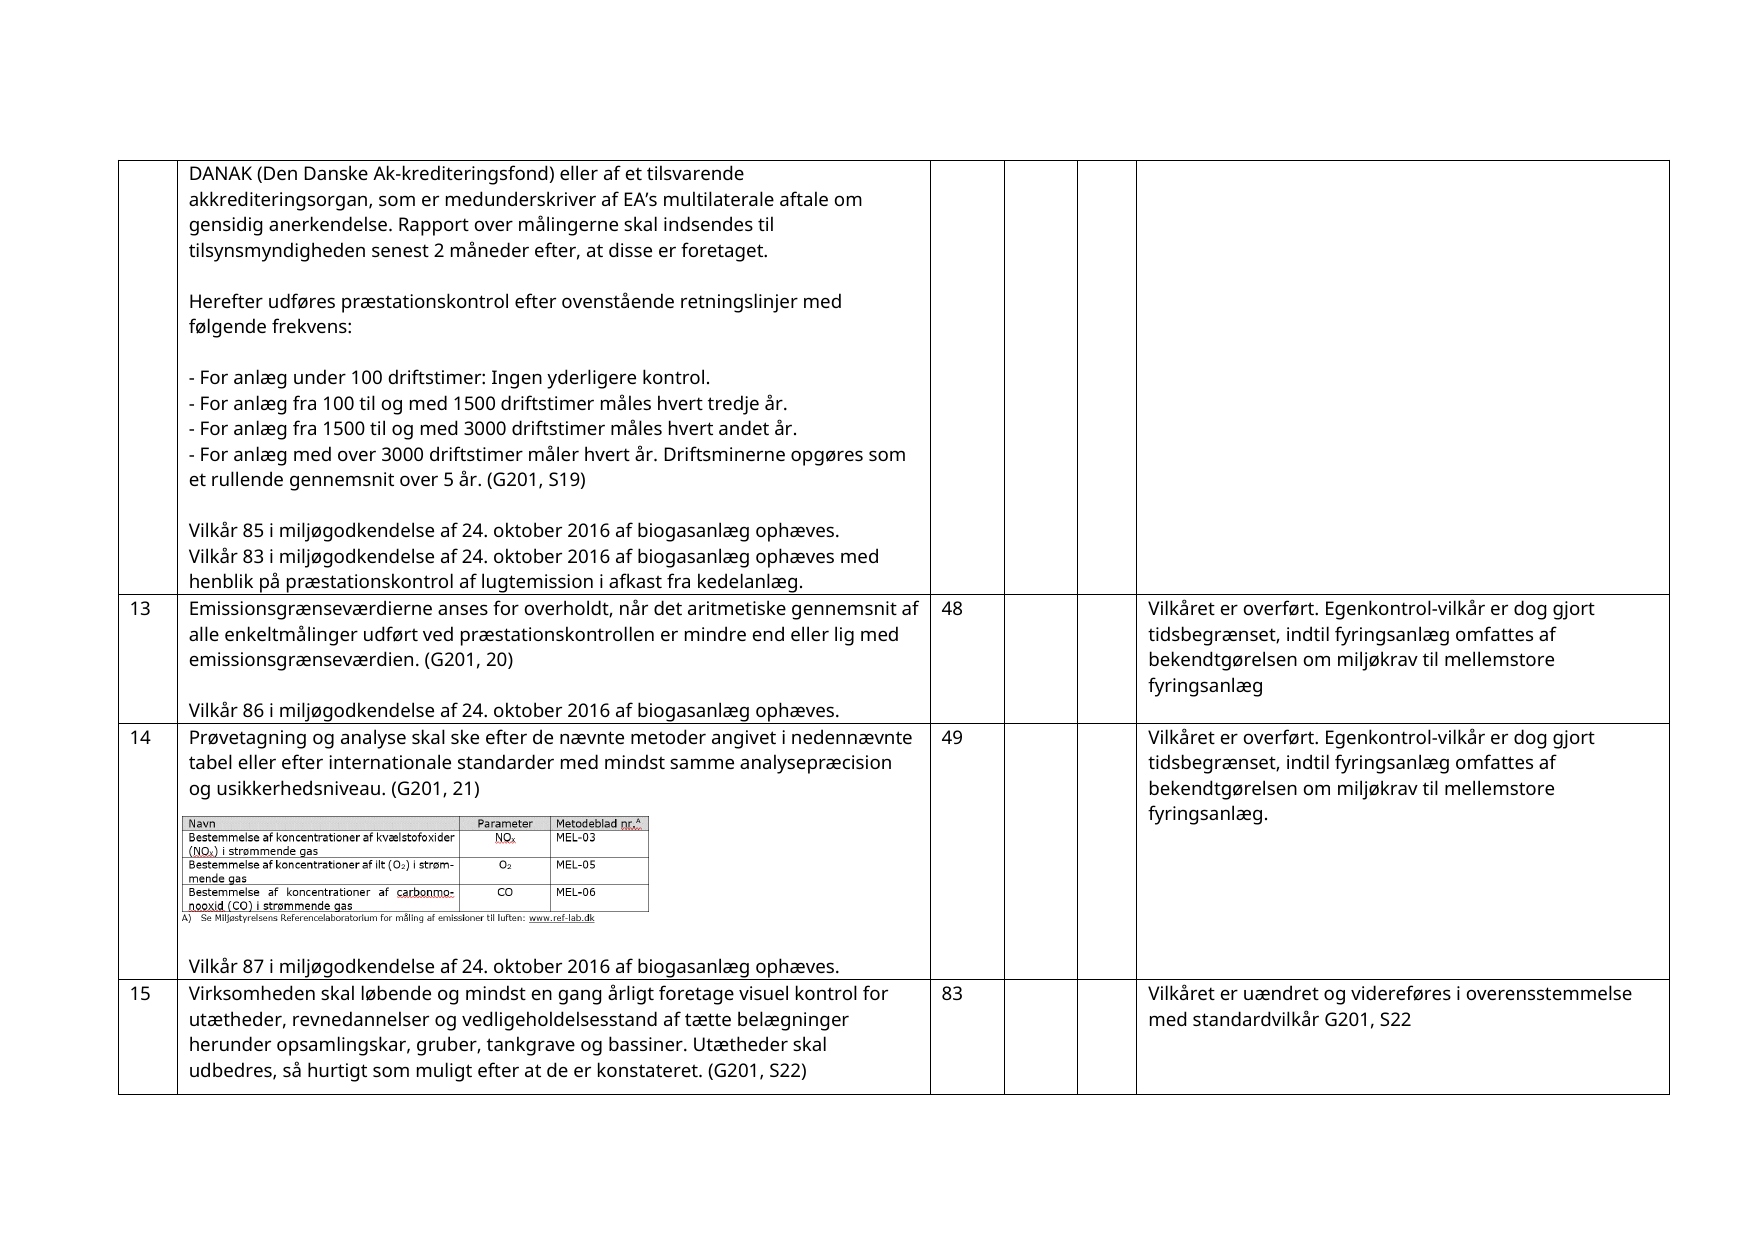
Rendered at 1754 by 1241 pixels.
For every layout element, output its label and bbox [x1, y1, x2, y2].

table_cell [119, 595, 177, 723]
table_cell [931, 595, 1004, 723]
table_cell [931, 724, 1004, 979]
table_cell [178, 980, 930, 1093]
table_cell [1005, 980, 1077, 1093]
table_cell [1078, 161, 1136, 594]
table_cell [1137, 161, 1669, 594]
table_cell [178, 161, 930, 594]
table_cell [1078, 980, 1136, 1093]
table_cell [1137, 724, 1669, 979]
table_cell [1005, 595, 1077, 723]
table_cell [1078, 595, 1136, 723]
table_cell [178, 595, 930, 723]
picture [178, 812, 651, 927]
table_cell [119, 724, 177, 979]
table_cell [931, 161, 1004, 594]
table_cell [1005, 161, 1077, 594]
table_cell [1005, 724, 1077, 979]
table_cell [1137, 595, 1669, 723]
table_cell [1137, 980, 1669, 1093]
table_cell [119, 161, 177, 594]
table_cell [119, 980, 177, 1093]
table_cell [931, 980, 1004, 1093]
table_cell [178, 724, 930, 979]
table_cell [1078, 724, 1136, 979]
